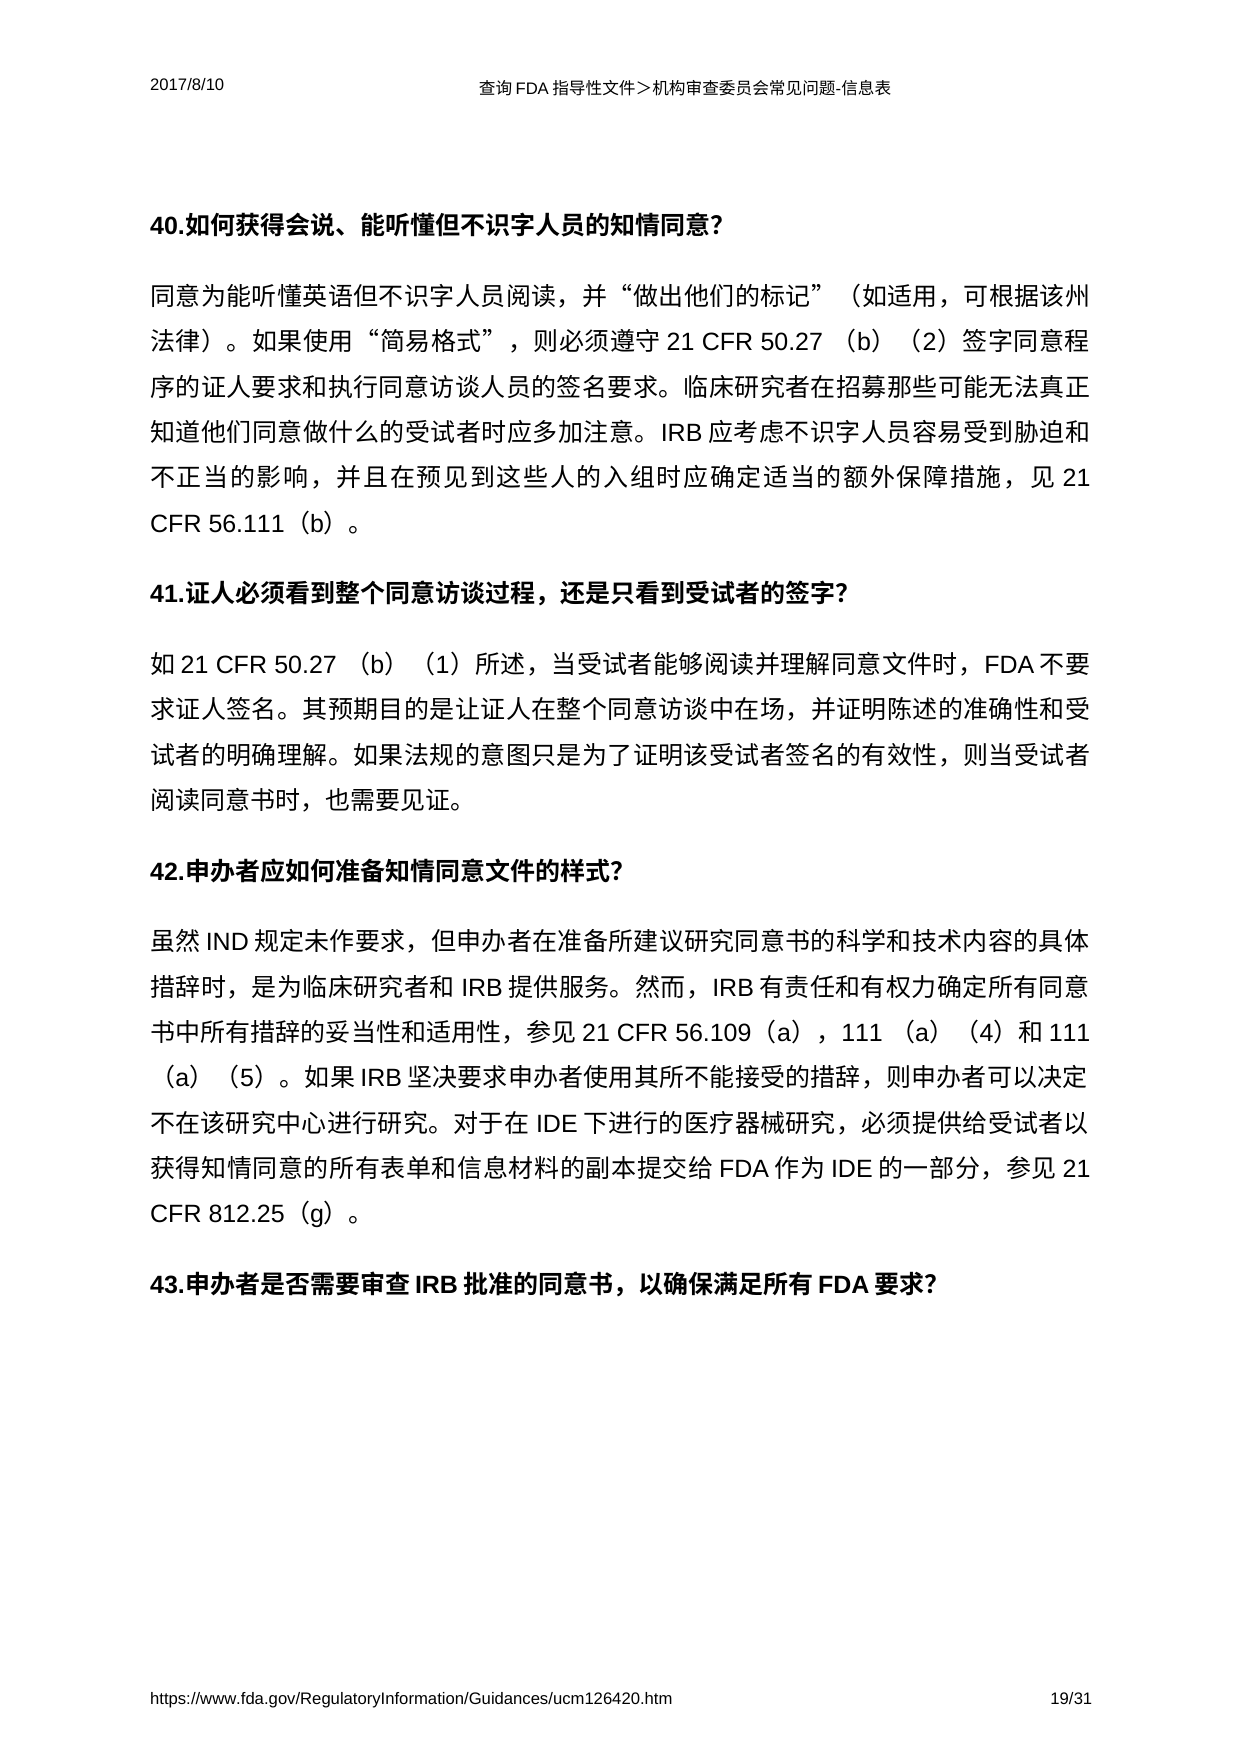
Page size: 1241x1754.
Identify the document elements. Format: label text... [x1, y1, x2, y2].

text 虽然IND规定未作要求，但申办者在准备所建议研究同意书的科学和技术内容的具体措辞时，是为临床研究者和IRB提供服务。然而，IRB有责任和有权力确定所有同意书中所有措辞的妥当性和适用性，参见21 CFR 56.109（a），111 （a）（4）和111 （a）（5）。如果IRB坚决要求申办者使用其所不能接受的措辞，则申办者可以决定不在该研究中心进行研究。对于在IDE下进行的医疗器械研究，必须提供给受试者以获得知情同意的所有表单和信息材料的副本提交给FDA作为IDE的一部分，参见21 CFR 812.25（g）。 [150, 922, 1090, 1230]
text 41.证人必须看到整个同意访谈过程，还是只看到受试者的签字？ [150, 574, 1090, 610]
text 40.如何获得会说、能听懂但不识字人员的知情同意？ [150, 206, 1090, 242]
text 42.申办者应如何准备知情同意文件的样式？ [150, 851, 1090, 887]
text 同意为能听懂英语但不识字人员阅读，并“做出他们的标记”（如适用，可根据该州法律）。如果使用“简易格式”，则必须遵守21 CFR 50.27 （b）（2）签字同意程序的证人要求和执行同意访谈人员的签名要求。临床研究者在招募那些可能无法真正知道他们同意做什么的受试者时应多加注意。IRB应考虑不识字人员容易受到胁迫和不正当的影响，并且在预见到这些人的入组时应确定适当的额外保障措施，见21 CFR 56.111（b）。 [150, 276, 1090, 539]
text 如21 CFR 50.27 （b）（1）所述，当受试者能够阅读并理解同意文件时，FDA不要求证人签名。其预期目的是让证人在整个同意访谈中在场，并证明陈述的准确性和受试者的明确理解。如果法规的意图只是为了证明该受试者签名的有效性，则当受试者阅读同意书时，也需要见证。 [150, 644, 1090, 817]
text 43.申办者是否需要审查IRB批准的同意书，以确保满足所有FDA要求？ [150, 1264, 1090, 1301]
